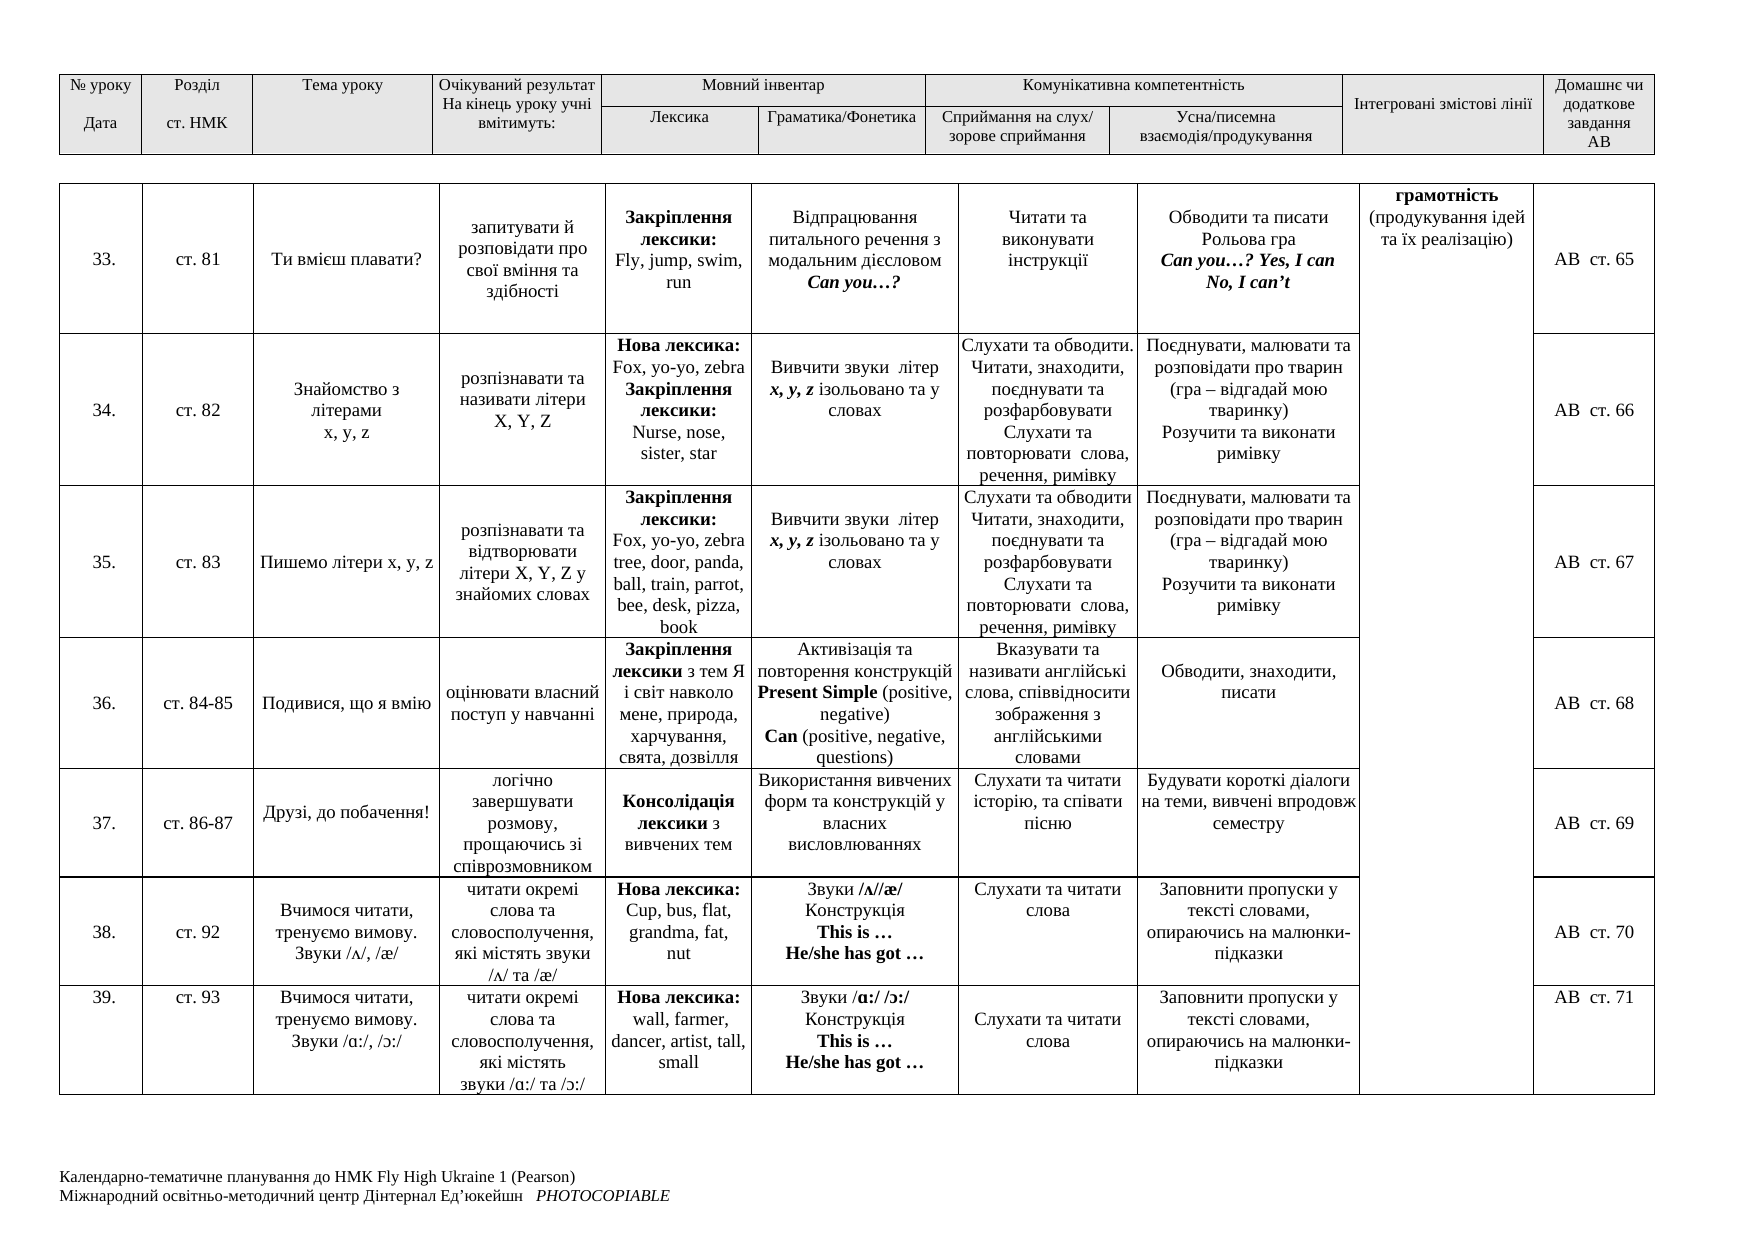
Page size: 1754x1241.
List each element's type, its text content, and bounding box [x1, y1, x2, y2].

table_cell Звуки /ɑ:/ /ɔ:/ Конструкція This is … He/she has got … [752, 986, 958, 1094]
table_cell Закріплення лексики: Fox, yo-yo, zebra tree, door, panda, ball, train, parrot, bee, desk, pizza, book [606, 486, 751, 637]
table_cell ст. 81 [143, 184, 253, 333]
table_cell розпізнавати та називати літери X, Y, Z [440, 334, 605, 485]
table_cell Поєднувати, малювати та розповідати про тварин (гра – відгадай мою тваринку) Розучити та виконати римівку [1138, 334, 1359, 485]
table_cell Закріплення лексики з тем Я і світ навколо мене, природа, харчування, свята, дозвілля [606, 638, 751, 768]
table_cell [60, 334, 142, 485]
table_cell Використання вивчених форм та конструкцій у власних висловлюваннях [752, 769, 958, 876]
table_cell ст. 86-87 [143, 769, 253, 876]
table_cell [60, 184, 142, 333]
table_cell Подивися, що я вмію [254, 638, 439, 768]
table_cell Слухати та обводити. Читати, знаходити, поєднувати та розфарбовувати Слухати та повторювати слова, речення, римівку [959, 334, 1137, 485]
table_cell AВ ст. 65 [1534, 184, 1654, 333]
table_cell логічно завершувати розмову, прощаючись зі співрозмовником [440, 769, 605, 876]
table_cell Нова лексика: Cup, bus, flat, grandma, fat, nut [606, 878, 751, 985]
table_cell читати окремі слова та словосполучення, які містять звуки /ɑ:/ та /ɔ:/ [440, 986, 605, 1094]
table_cell [60, 878, 142, 985]
table_cell Обводити та писати Рольова гра Сan you…? Yes, I can No, I can’t [1138, 184, 1359, 333]
table_cell [60, 986, 142, 1094]
table_cell Слухати та читати історію, та співати пісню [959, 769, 1137, 876]
table_cell ст. 92 [143, 878, 253, 985]
table_cell Слухати та читати слова [959, 878, 1137, 985]
table_cell AВ ст. 67 [1534, 486, 1654, 637]
table_cell [60, 769, 142, 876]
table_cell Заповнити пропуски у тексті словами, опираючись на малюнки-підказки [1138, 878, 1359, 985]
table_cell Знайомство з літерами x, y, z [254, 334, 439, 485]
table_cell AВ ст. 70 [1534, 878, 1654, 985]
table_cell AВ ст. 71 [1534, 986, 1654, 1094]
table_cell Вчимося читати, тренуємо вимову. Звуки /ʌ/, /æ/ [254, 878, 439, 985]
table_cell читати окремі слова та словосполучення, які містять звуки /ʌ/ та /æ/ [440, 878, 605, 985]
table_cell ст. 93 [143, 986, 253, 1094]
table_cell Будувати короткі діалоги на теми, вивчені впродовж семестру [1138, 769, 1359, 876]
table_cell Активізація та повторення конструкцій Present Simple (positive, negative) Can (positive, negative, questions) [752, 638, 958, 768]
table_cell [60, 486, 142, 637]
table_cell ст. 82 [143, 334, 253, 485]
table_cell AВ ст. 68 [1534, 638, 1654, 768]
table_cell розпізнавати та відтворювати літери X, Y, Z у знайомих словах [440, 486, 605, 637]
table_cell Відпрацювання питального речення з модальним дієсловом Сan you…? [752, 184, 958, 333]
table_cell Вивчити звуки літер x, y, z ізольовано та у словах [752, 334, 958, 485]
table_cell запитувати й розповідати про свої вміння та здібності [440, 184, 605, 333]
table_cell Нова лексика: Fox, yo-yo, zebra Закріплення лексики: Nurse, nose, sister, star [606, 334, 751, 485]
table_cell Вивчити звуки літер x, y, z ізольовано та у словах [752, 486, 958, 637]
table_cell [606, 184, 751, 333]
table_cell Пишемо літери x, y, z [254, 486, 439, 637]
table_cell AВ ст. 69 [1534, 769, 1654, 876]
table_cell Обводити, знаходити, писати [1138, 638, 1359, 768]
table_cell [959, 986, 1137, 1094]
table_cell Ти вмієш плавати? [254, 184, 439, 333]
table_cell ст. 83 [143, 486, 253, 637]
table_cell Нова лексика: wall, farmer, dancer, artist, tall, small [606, 986, 751, 1094]
table_cell Вчимося читати, тренуємо вимову. Звуки /ɑ:/, /ɔ:/ [254, 986, 439, 1094]
table_cell AВ ст. 66 [1534, 334, 1654, 485]
table_cell Вказувати та називати англійські слова, співвідносити зображення з англійськими словами [959, 638, 1137, 768]
table_cell Друзі, до побачення! [254, 769, 439, 876]
table_cell ст. 84-85 [143, 638, 253, 768]
table_cell Заповнити пропуски у тексті словами, опираючись на малюнки-підказки [1138, 986, 1359, 1094]
table_cell [60, 638, 142, 768]
table_cell Слухати та обводити Читати, знаходити, поєднувати та розфарбовувати Слухати та повторювати слова, речення, римівку [959, 486, 1137, 637]
table_cell Читати та виконувати інструкції [959, 184, 1137, 333]
table_cell Звуки /ʌ//æ/ Конструкція This is … He/she has got … [752, 878, 958, 985]
table_cell Поєднувати, малювати та розповідати про тварин (гра – відгадай мою тваринку) Розучити та виконати римівку [1138, 486, 1359, 637]
table_cell оцінювати власний поступ у навчанні [440, 638, 605, 768]
table_cell Консолідація лексики з вивчених тем [606, 769, 751, 876]
